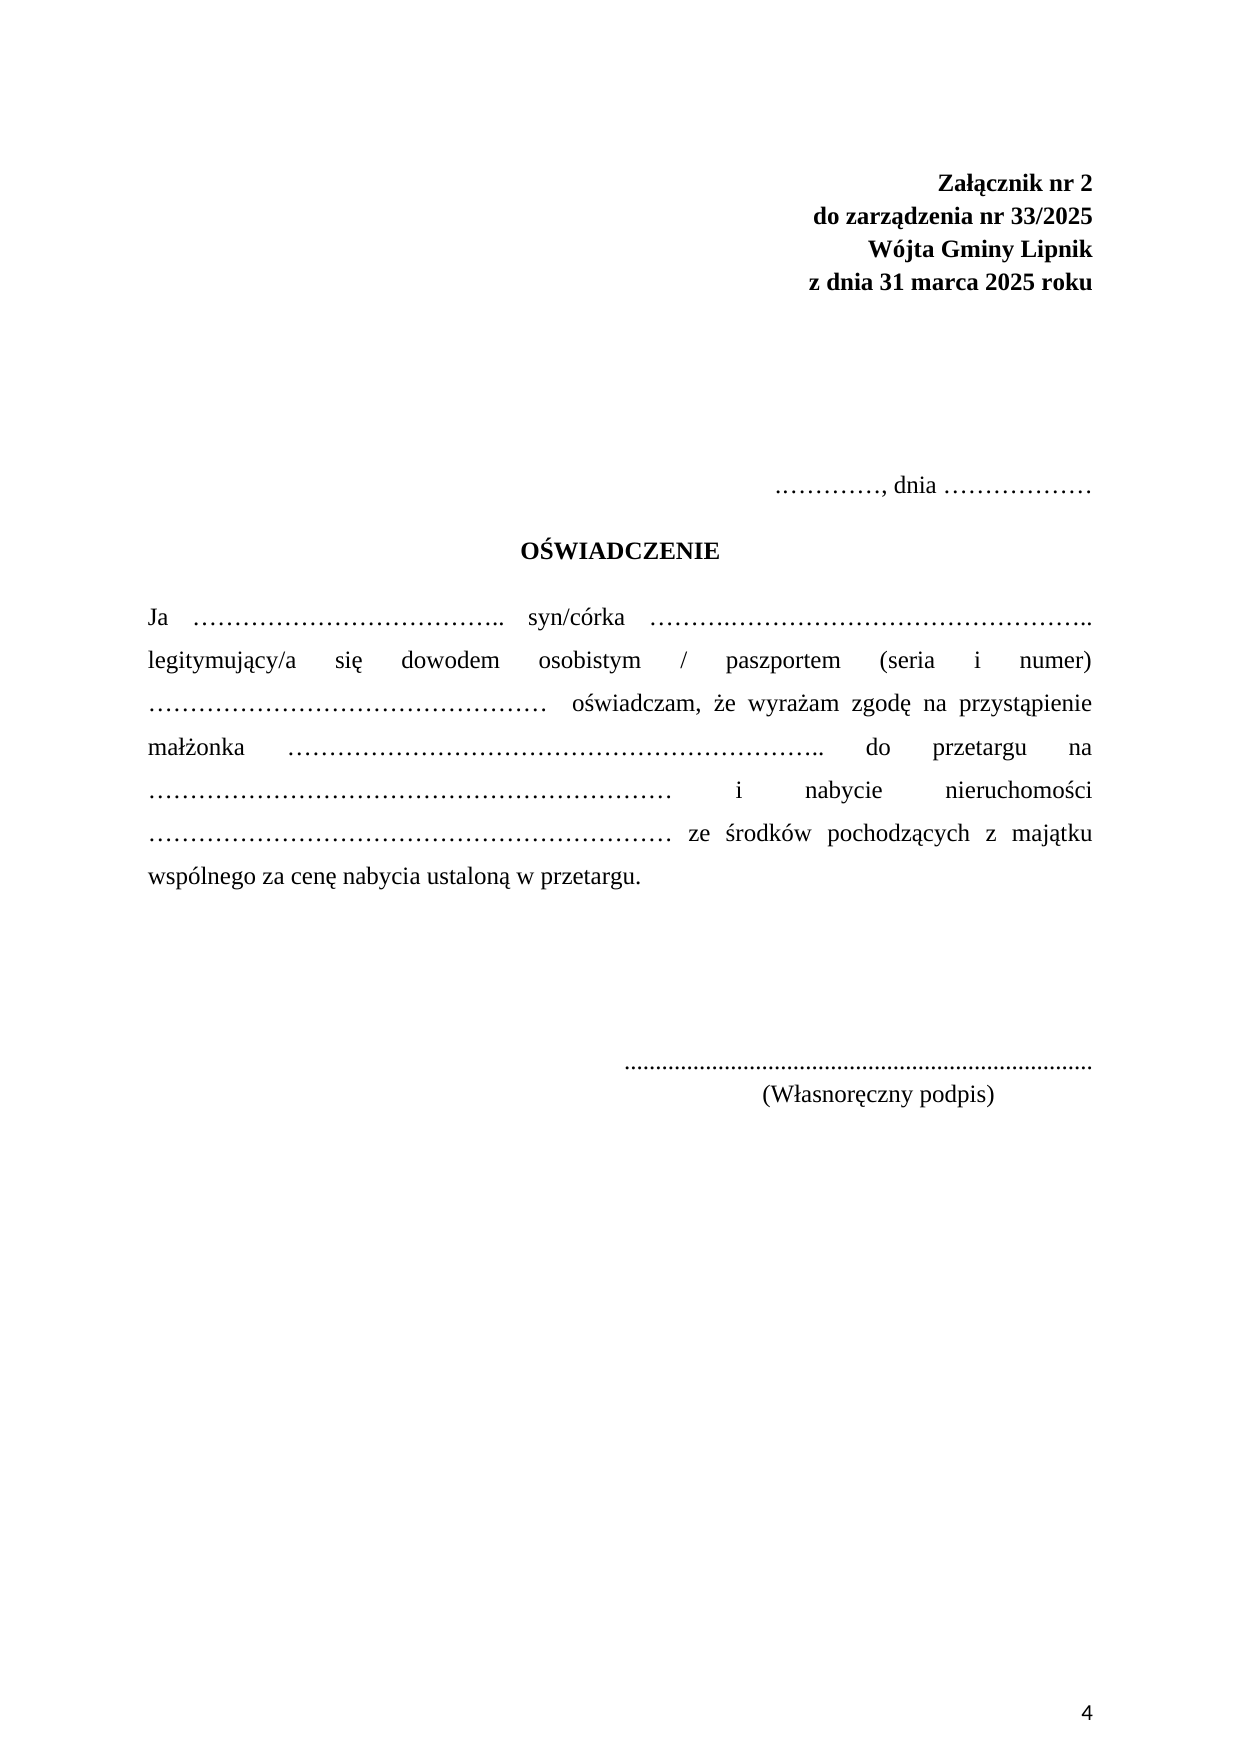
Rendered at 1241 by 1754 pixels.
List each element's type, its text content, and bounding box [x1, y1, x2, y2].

text z dnia 31 marca 2025 roku [148, 267, 1093, 296]
text Ja ……………………………….. syn/córka ……….…………………………………….. legitymujący/a się dowodem osobistym / paszportem (seria i numer) ………………………………………… oświadczam, że wyrażam zgodę na przystąpienie małżonka ……………………………………………………….. do przetargu na ……………………………………………………… i nabycie nieruchomości ……………………………………………………… ze środków pochodzących z majątku wspólnego za cenę nabycia ustaloną w przetargu. [148, 602, 1093, 890]
text Wójta Gminy Lipnik [148, 234, 1093, 263]
text Załącznik nr 2 [148, 168, 1093, 197]
text ........................................................................... [148, 1046, 1093, 1075]
text do zarządzenia nr 33/2025 [148, 201, 1093, 229]
text OŚWIADCZENIE [148, 536, 1093, 565]
text (Własnoręczny podpis) [590, 1079, 1093, 1108]
text .…………, dnia ……………… [148, 470, 1093, 499]
